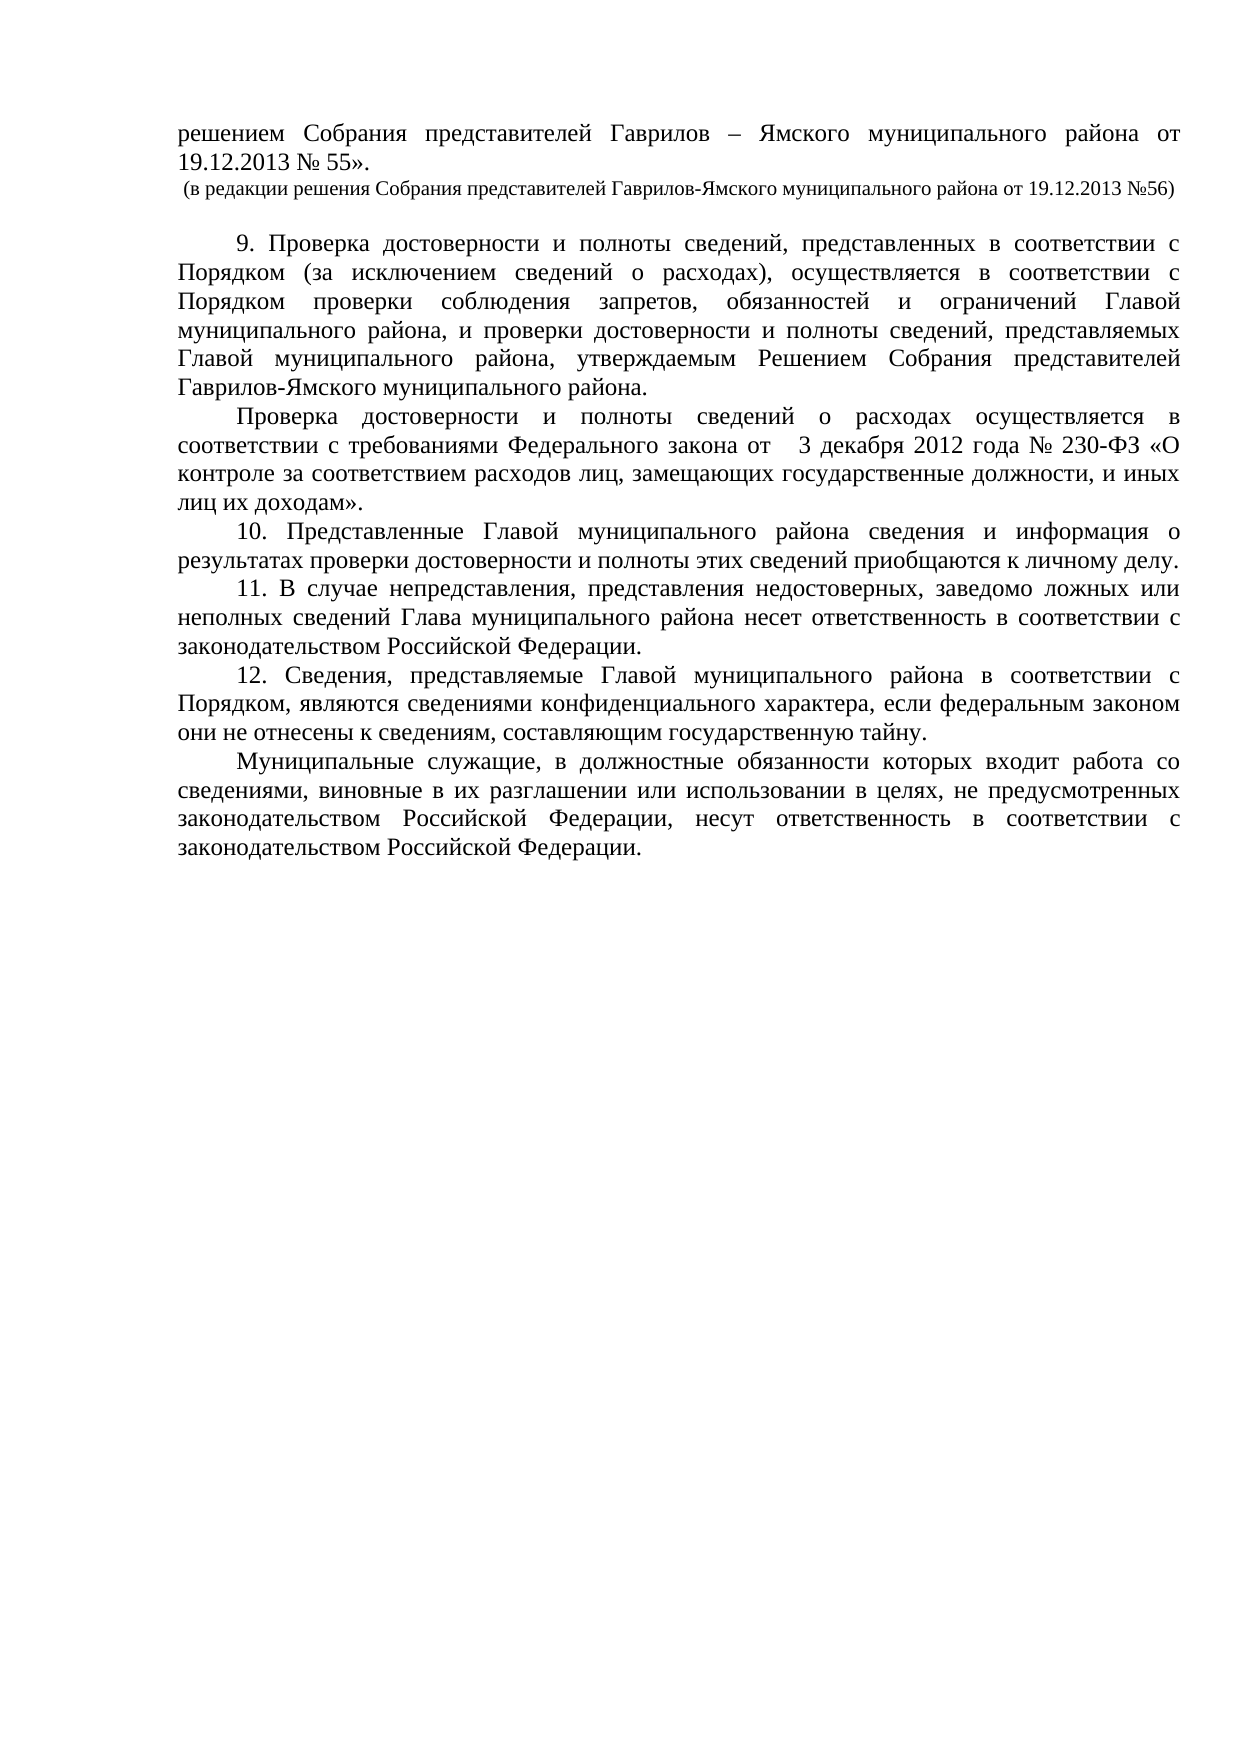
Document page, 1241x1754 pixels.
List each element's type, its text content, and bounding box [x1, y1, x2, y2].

text 10. Представленные Главой муниципального района сведения и информация о результатах проверки достоверности и полноты этих сведений приобщаются к личному делу. [177, 516, 1181, 573]
text 12. Сведения, представляемые Главой муниципального района в соответствии с Порядком, являются сведениями конфиденциального характера, если федеральным законом они не отнесены к сведениям, составляющим государственную тайну. [177, 660, 1181, 746]
text Проверка достоверности и полноты сведений о расходах осуществляется в соответствии с требованиями Федерального закона от 3 декабря 2012 года № 230-ФЗ «О контроле за соответствием расходов лиц, замещающих государственные должности, и иных лиц их доходам». [177, 401, 1181, 516]
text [177, 118, 1181, 176]
text 9. Проверка достоверности и полноты сведений, представленных в соответствии с Порядком (за исключением сведений о расходах), осуществляется в соответствии с Порядком проверки соблюдения запретов, обязанностей и ограничений Главой муниципального района, и проверки достоверности и полноты сведений, представляемых Главой муниципального района, утверждаемым Решением Собрания представителей Гаврилов-Ямского муниципального района. [177, 228, 1181, 401]
text (в редакции решения Собрания представителей Гаврилов-Ямского муниципального района от 19.12.2013 №56) [177, 176, 1181, 200]
text 11. В случае непредставления, представления недостоверных, заведомо ложных или неполных сведений Глава муниципального района несет ответственность в соответствии с законодательством Российской Федерации. [177, 573, 1181, 660]
text Муниципальные служащие, в должностные обязанности которых входит работа со сведениями, виновные в их разглашении или использовании в целях, не предусмотренных законодательством Российской Федерации, несут ответственность в соответствии с законодательством Российской Федерации. [177, 746, 1181, 861]
